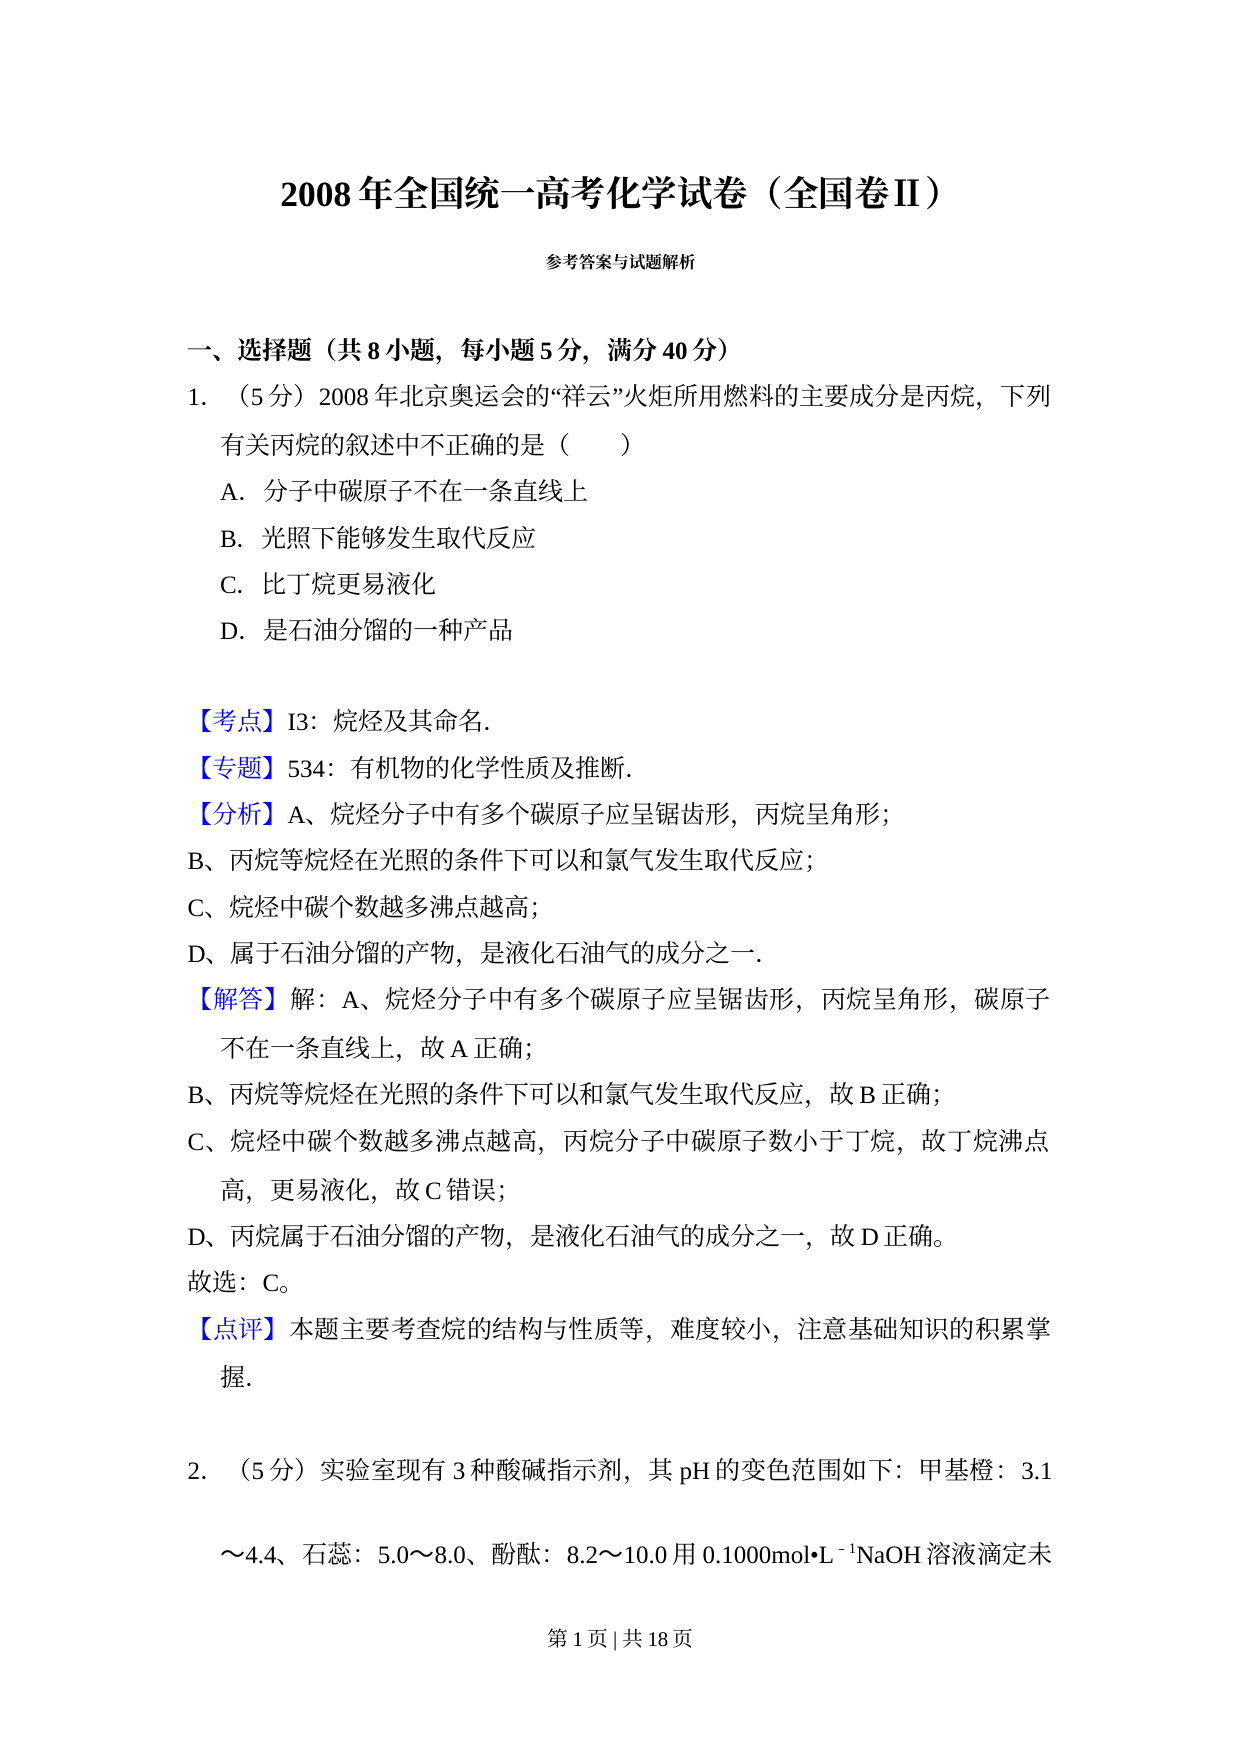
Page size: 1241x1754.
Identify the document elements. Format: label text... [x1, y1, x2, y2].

text D、属于石油分馏的产物，是液化石油气的成分之一． [187, 938, 1053, 970]
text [187, 1455, 1053, 1585]
text C、烷烃中碳个数越多沸点越高； [187, 891, 1053, 924]
text 【点评】本题主要考查烷的结构与性质等，难度较小，注意基础知识的积累掌握． [187, 1313, 1053, 1395]
text B、丙烷等烷烃在光照的条件下可以和氯气发生取代反应，故B正确； [187, 1079, 1053, 1112]
text B、丙烷等烷烃在光照的条件下可以和氯气发生取代反应； [187, 845, 1053, 878]
text 【专题】534：有机物的化学性质及推断． [187, 752, 1053, 785]
text C．比丁烷更易液化 [187, 569, 1053, 601]
text 【解答】解：A、烷烃分子中有多个碳原子应呈锯齿形，丙烷呈角形，碳原子不在一条直线上，故A正确； [187, 984, 1053, 1065]
text A．分子中碳原子不在一条直线上 [187, 476, 1053, 508]
text D、丙烷属于石油分馏的产物，是液化石油气的成分之一，故D正确。 [187, 1221, 1053, 1253]
text 一、选择题（共8小题，每小题5分，满分40分） [187, 334, 1053, 367]
text 2008年全国统一高考化学试卷（全国卷Ⅱ） [187, 162, 1053, 227]
text 参考答案与试题解析 [187, 247, 1053, 279]
text D．是石油分馏的一种产品 [187, 615, 1053, 648]
text B．光照下能够发生取代反应 [187, 522, 1053, 555]
text 【考点】I3：烷烃及其命名．菁优网版权所有 [187, 706, 1053, 738]
text C、烷烃中碳个数越多沸点越高，丙烷分子中碳原子数小于丁烷，故丁烷沸点高，更易液化，故C错误； [187, 1126, 1053, 1207]
text 【分析】A、烷烃分子中有多个碳原子应呈锯齿形，丙烷呈角形； [187, 799, 1053, 831]
text 1．（5分）2008年北京奥运会的“祥云”火炬所用燃料的主要成分是丙烷，下列有关丙烷的叙述中不正确的是（ ） [187, 381, 1053, 462]
text 故选：C。 [187, 1267, 1053, 1299]
